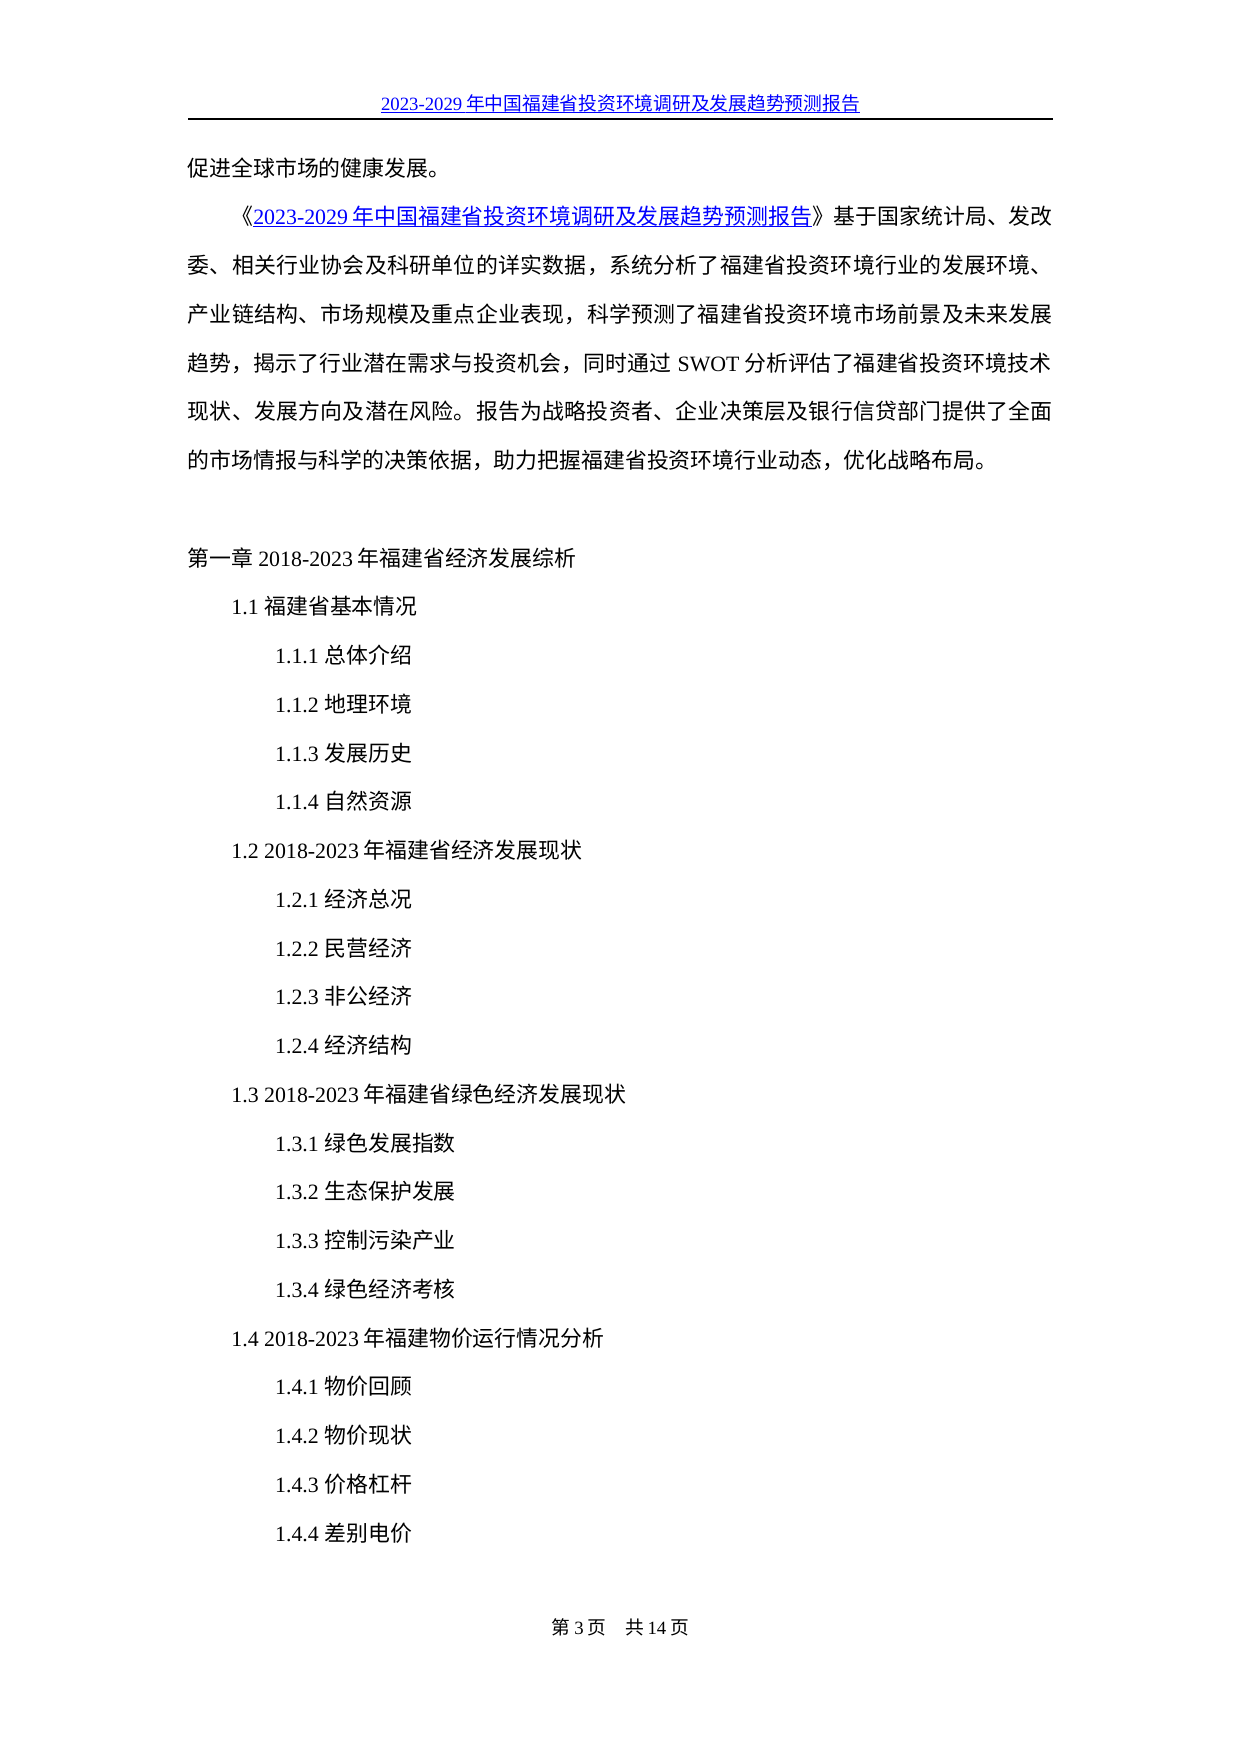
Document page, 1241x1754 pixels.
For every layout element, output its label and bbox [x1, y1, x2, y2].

text [187, 150, 1053, 1548]
